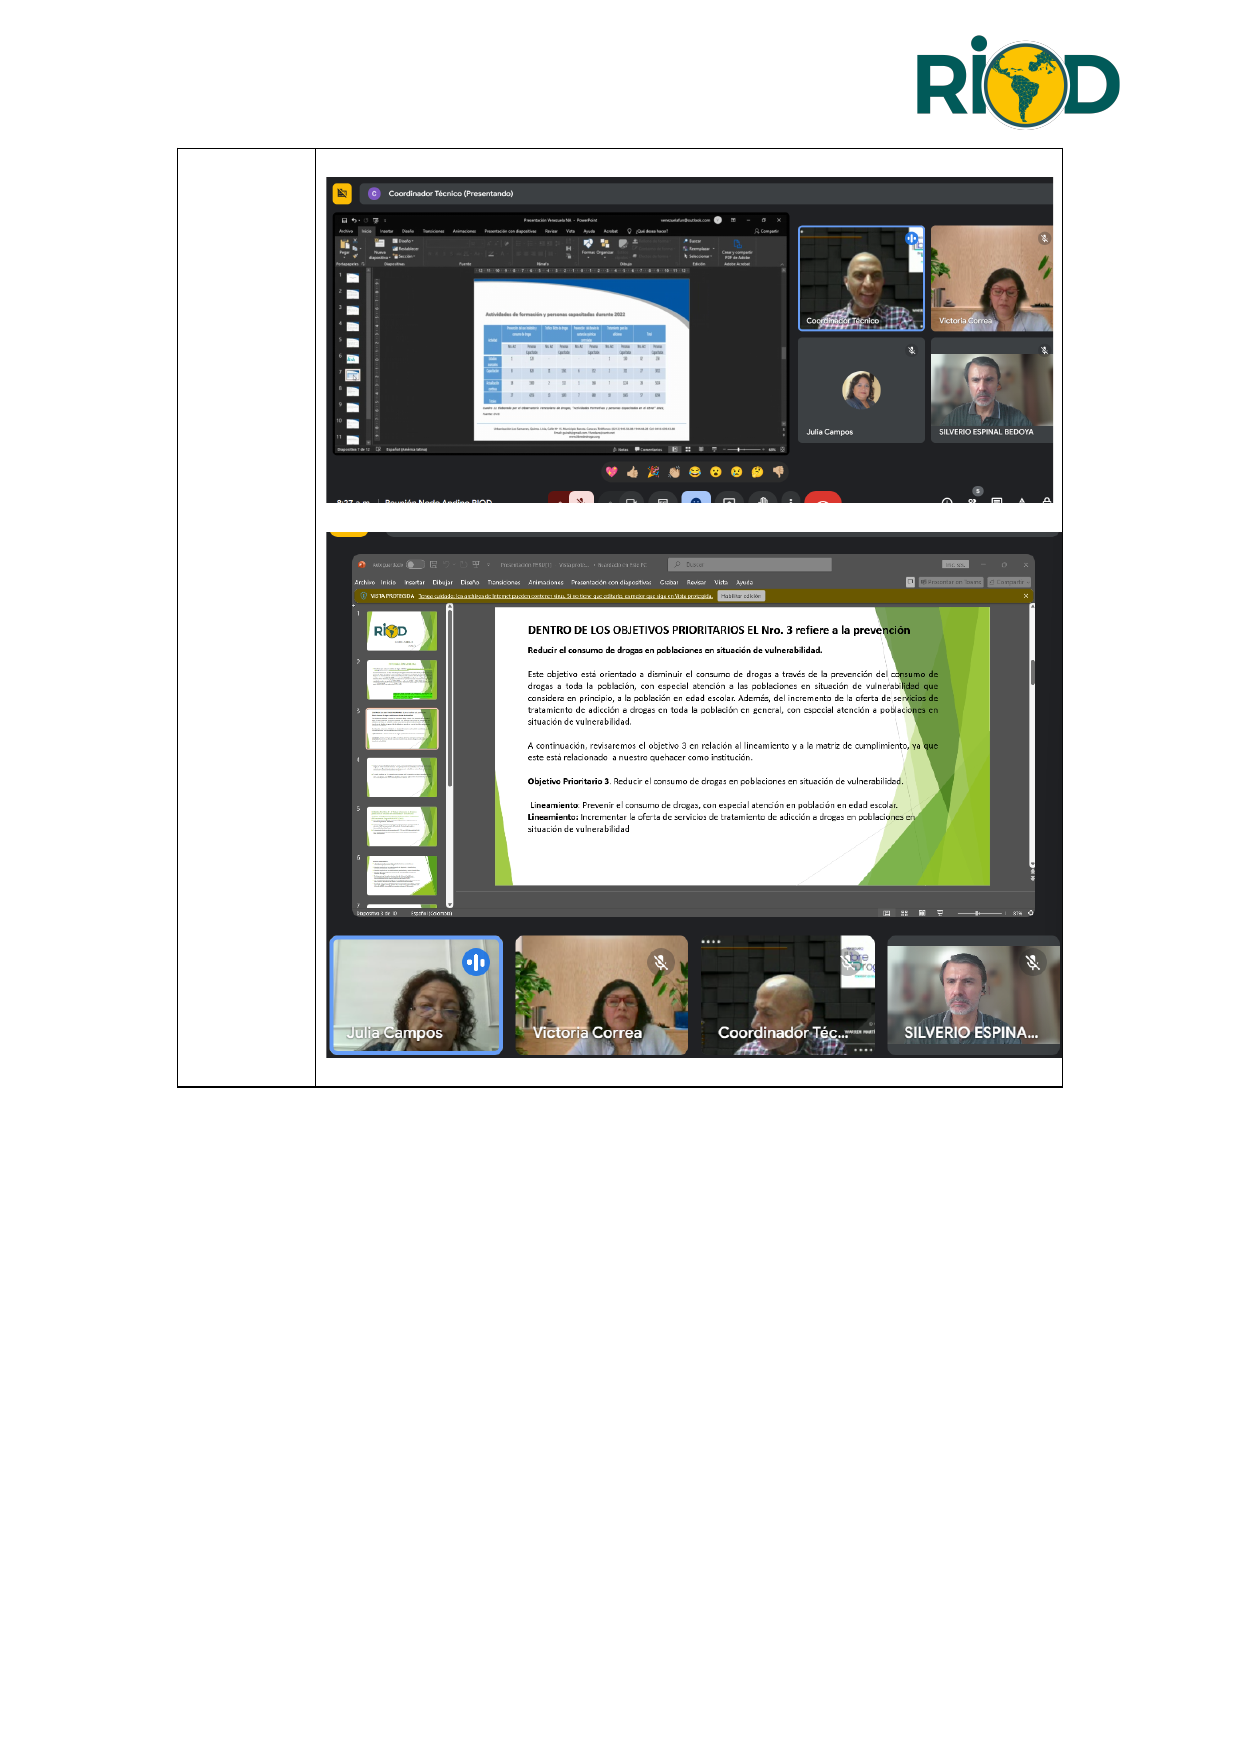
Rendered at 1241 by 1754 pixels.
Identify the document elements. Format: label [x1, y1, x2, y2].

picture [326, 177, 1054, 503]
picture [326, 532, 1063, 1058]
picture [917, 33, 1120, 136]
table_cell [178, 149, 315, 1086]
table_cell [316, 149, 1062, 1086]
